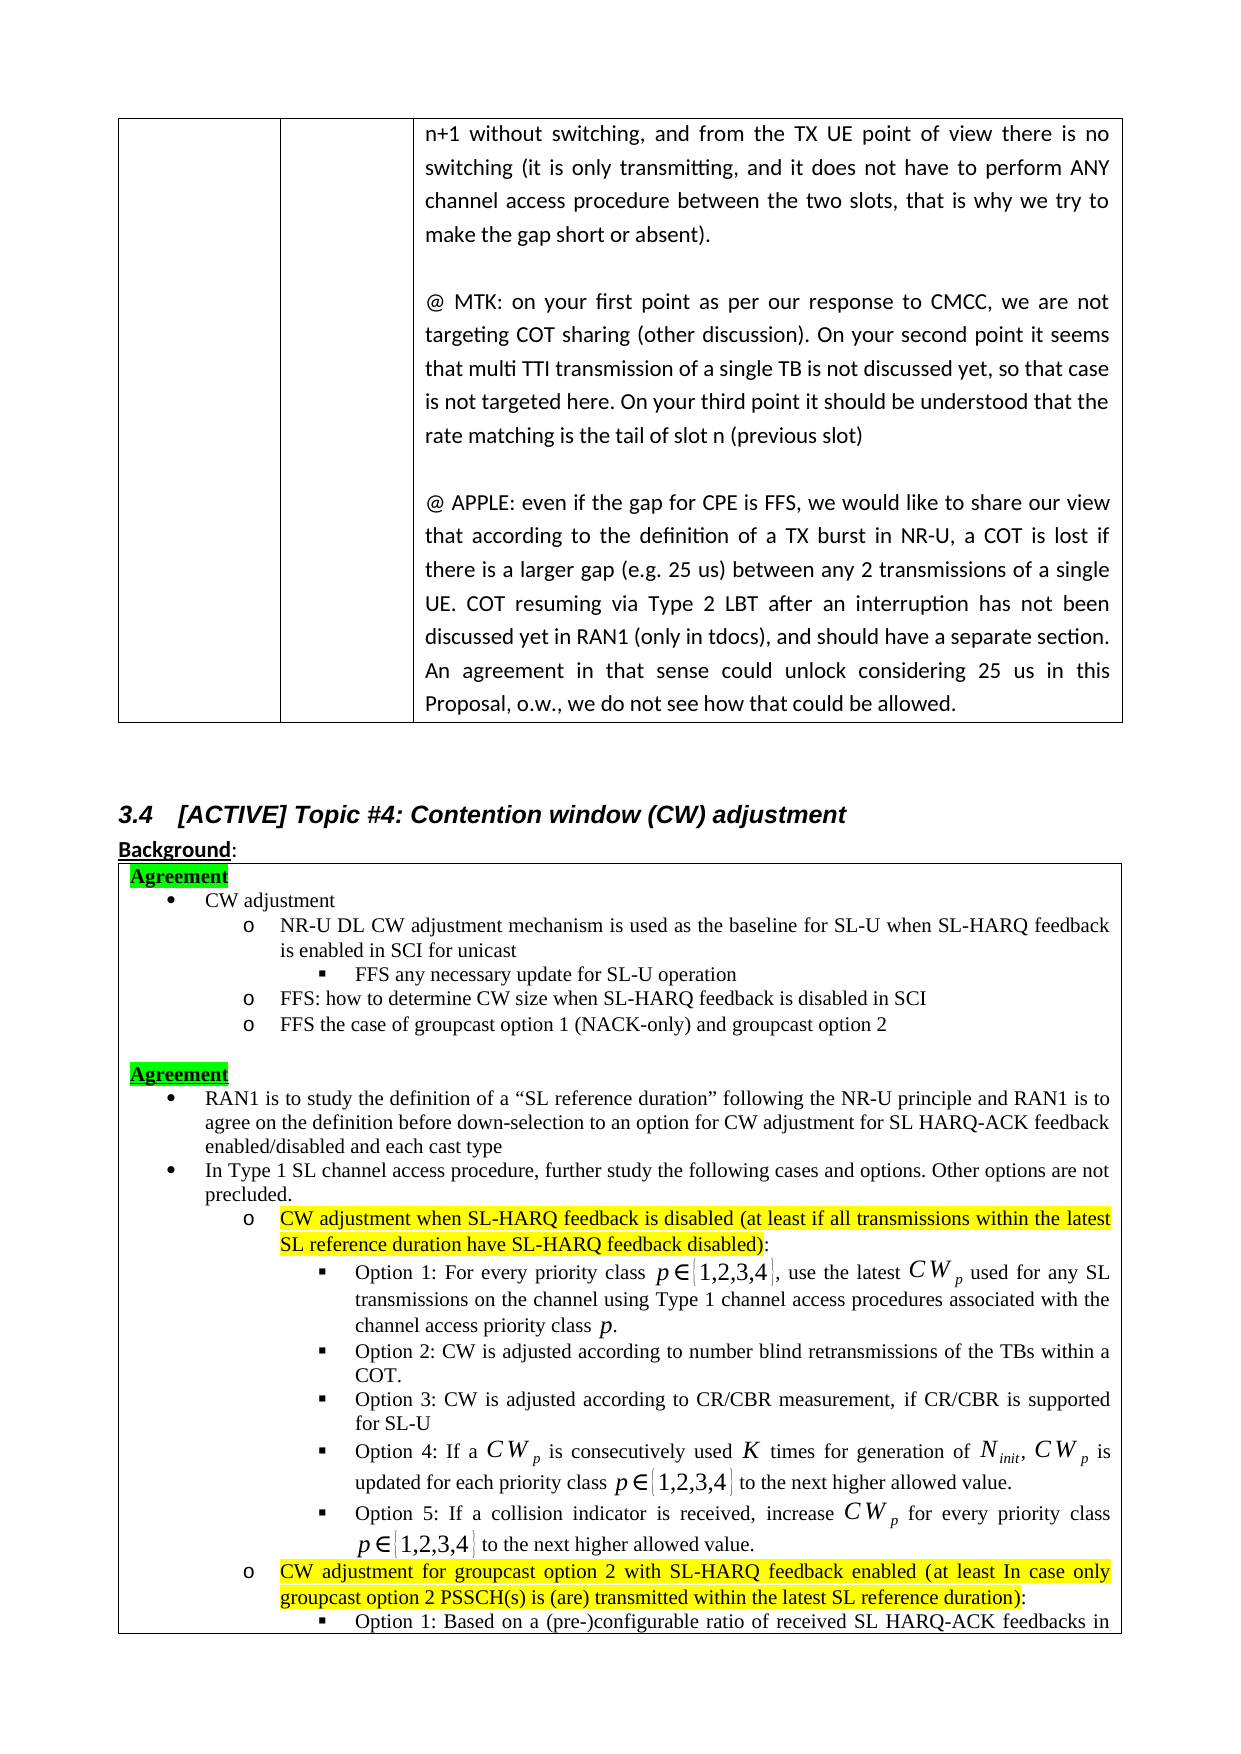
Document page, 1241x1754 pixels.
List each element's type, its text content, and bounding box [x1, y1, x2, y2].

subtitle [ACTIVE] Topic #4: Contention window (CW) adjustment [118, 800, 1122, 829]
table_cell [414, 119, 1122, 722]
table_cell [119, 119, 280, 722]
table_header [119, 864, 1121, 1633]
text Background: [118, 835, 1122, 863]
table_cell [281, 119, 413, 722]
